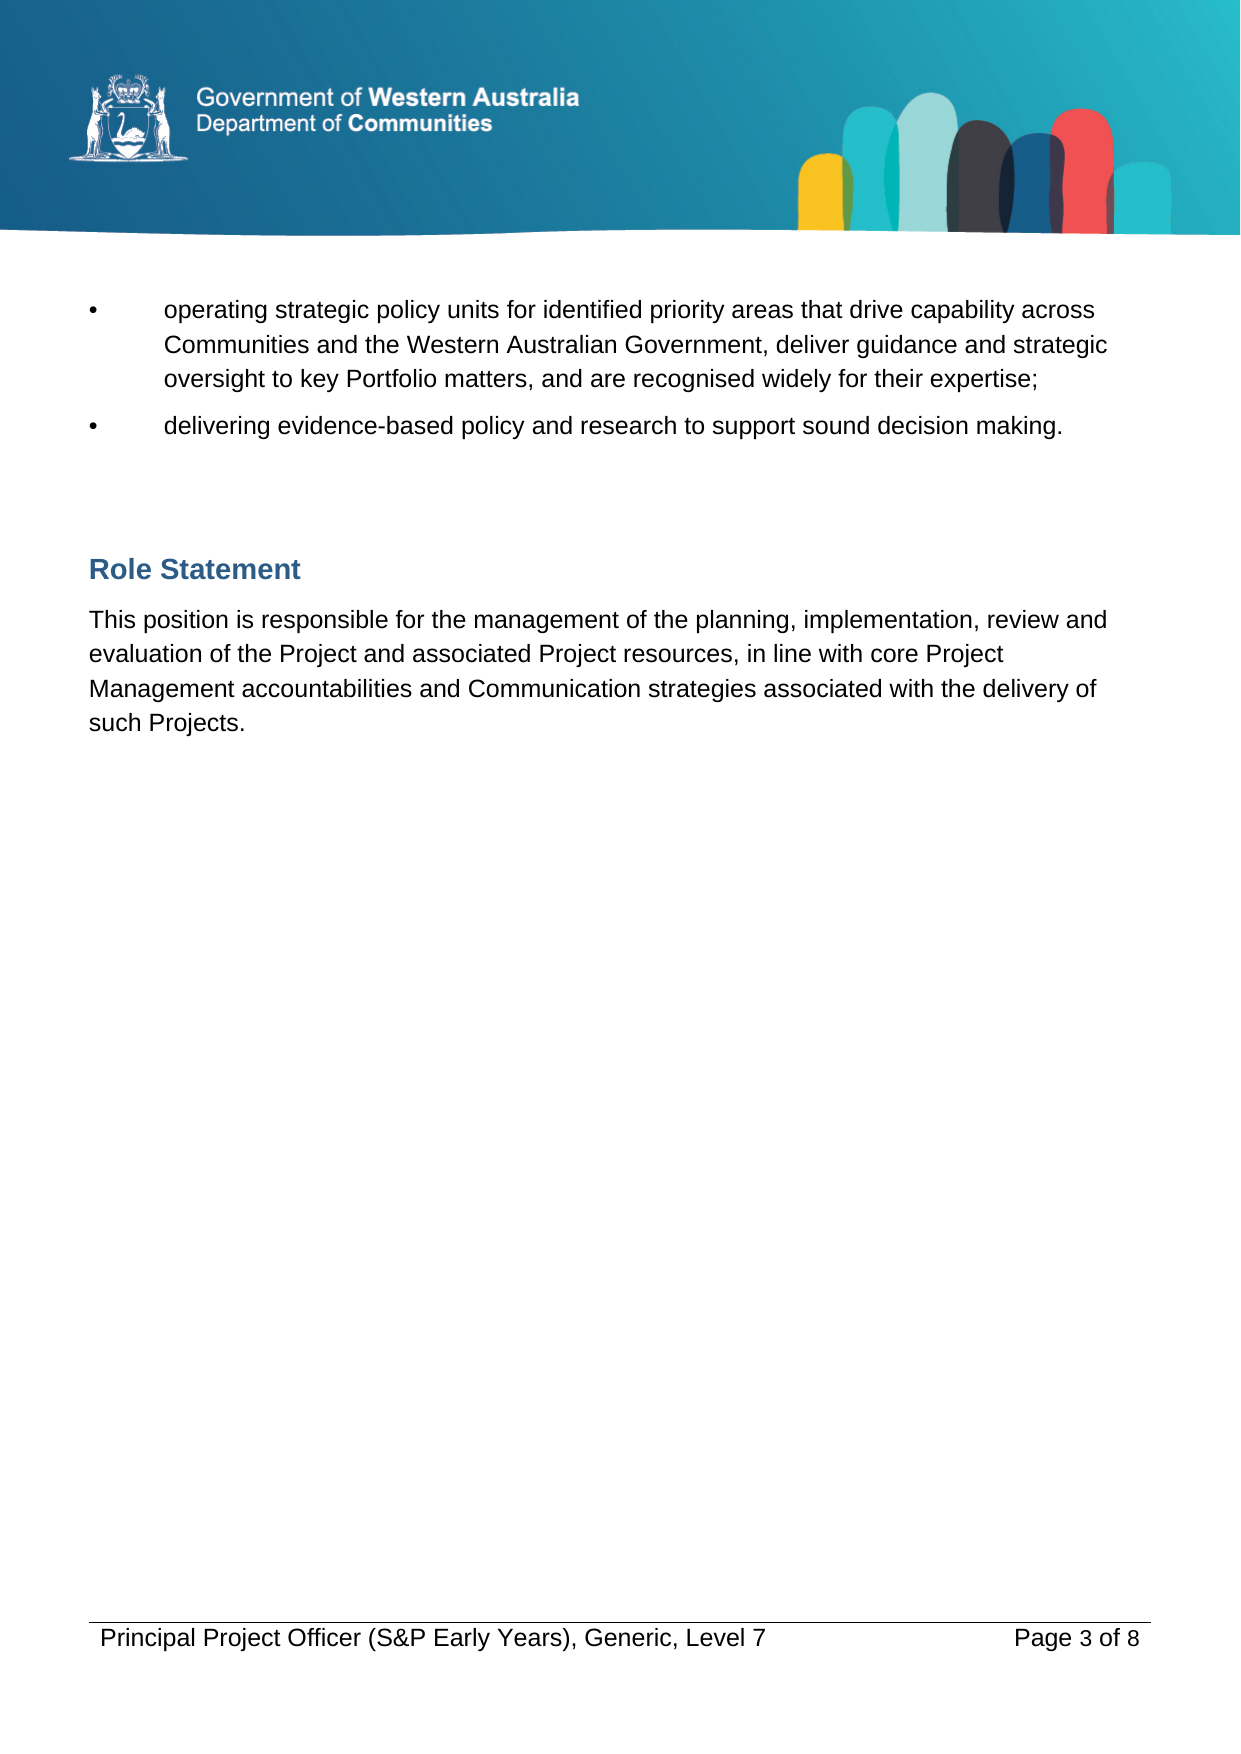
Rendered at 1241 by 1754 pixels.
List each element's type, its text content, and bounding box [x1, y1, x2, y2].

text Role Statement [89, 552, 1152, 586]
text This position is responsible for the management of the planning, implementation, review and evaluation of the Project and associated Project resources, in line with core Project Management accountabilities and Communication strategies associated with the delivery of such Projects. [89, 605, 1152, 737]
text • operating strategic policy units for identified priority areas that drive capability across Communities and the Western Australian Government, deliver guidance and strategic oversight to key Portfolio matters, and are recognised widely for their expertise; [89, 295, 1152, 393]
picture [0, 0, 1241, 237]
text • delivering evidence-based policy and research to support sound decision making. [89, 411, 1152, 440]
